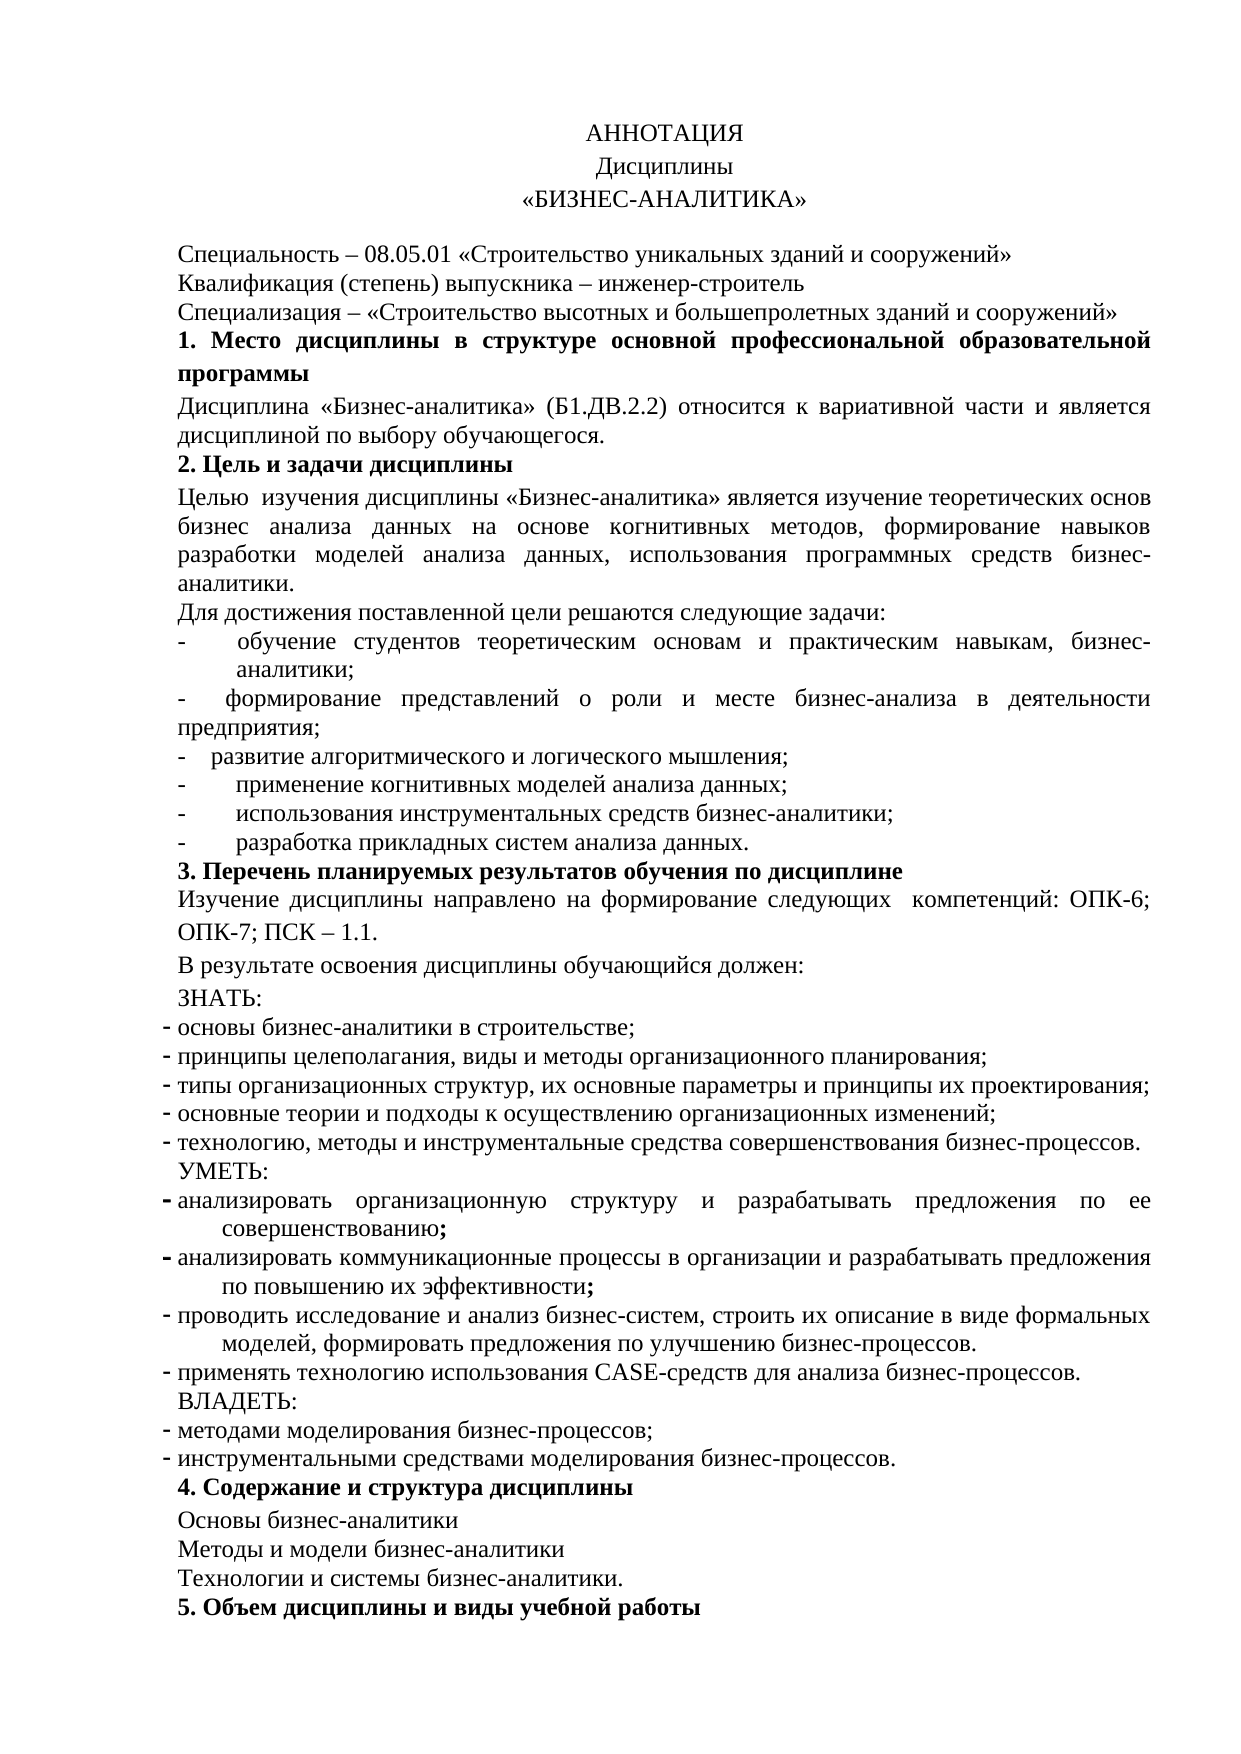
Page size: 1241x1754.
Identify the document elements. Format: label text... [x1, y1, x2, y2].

list применять технологию использования CASE-средств для анализа бизнес-процессов. [162, 1357, 1152, 1386]
list принципы целеполагания, виды и методы организационного планирования; [162, 1041, 1152, 1070]
text - развитие алгоритмического и логического мышления; [177, 741, 1152, 769]
text - обучение студентов теоретическим основам и практическим навыкам, бизнес-аналитики; [177, 626, 1152, 683]
list инструментальными средствами моделирования бизнес-процессов. [162, 1443, 1152, 1472]
text ВЛАДЕТЬ: [177, 1386, 1152, 1415]
list анализировать организационную структуру и разрабатывать предложения по ее совершенствованию; [162, 1185, 1152, 1242]
list основные теории и подходы к осуществлению организационных изменений; [162, 1098, 1152, 1127]
text Изучение дисциплины направлено на формирование следующих компетенций: ОПК-6; ОПК-7; ПСК – 1.1. [177, 884, 1152, 946]
list основы бизнес-аналитики в строительстве; [162, 1012, 1152, 1041]
text - формирование представлений о роли и месте бизнес-анализа в деятельности предприятия; [177, 683, 1152, 741]
list методами моделирования бизнес-процессов; [162, 1415, 1152, 1443]
text В результате освоения дисциплины обучающийся должен: [177, 951, 1152, 979]
text 3. Перечень планируемых результатов обучения по дисциплине [177, 856, 1152, 884]
text «БИЗНЕС-АНАЛИТИКА» [177, 184, 1152, 213]
text ЗНАТЬ: [177, 983, 1152, 1012]
text Технологии и системы бизнес-аналитики. [177, 1563, 1152, 1592]
text Специальность – 08.05.01 «Строительство уникальных зданий и сооружений» [177, 239, 1152, 268]
list проводить исследование и анализ бизнес-систем, строить их описание в виде формальных моделей, формировать предложения по улучшению бизнес-процессов. [162, 1300, 1152, 1357]
text Целью изучения дисциплины «Бизнес-аналитика» является изучение теоретических основ бизнес анализа данных на основе когнитивных методов, формирование навыков разработки моделей анализа данных, использования программных средств бизнес-аналитики. [177, 482, 1152, 597]
list анализировать коммуникационные процессы в организации и разрабатывать предложения по повышению их эффективности; [162, 1242, 1152, 1300]
text 4. Содержание и структура дисциплины [177, 1472, 1152, 1501]
text УМЕТЬ: [177, 1156, 1152, 1185]
text - использования инструментальных средств бизнес-аналитики; [177, 798, 1152, 827]
text 1. Место дисциплины в структуре основной профессиональной образовательной программы [177, 325, 1152, 387]
text Методы и модели бизнес-аналитики [177, 1534, 1152, 1563]
text - применение когнитивных моделей анализа данных; [177, 769, 1152, 798]
text АННОТАЦИЯ [177, 118, 1152, 147]
text Дисциплина «Бизнес-аналитика» (Б1.ДВ.2.2) относится к вариативной части и является дисциплиной по выбору обучающегося. [177, 391, 1152, 449]
text 2. Цель и задачи дисциплины [177, 449, 1152, 478]
text 5. Объем дисциплины и виды учебной работы [177, 1592, 1152, 1620]
text Квалификация (степень) выпускника – инженер-строитель [177, 268, 1152, 297]
text Основы бизнес-аналитики [177, 1505, 1152, 1534]
text Специализация – «Строительство высотных и большепролетных зданий и сооружений» [177, 297, 1152, 325]
text Для достижения поставленной цели решаются следующие задачи: [177, 597, 1152, 626]
text - разработка прикладных систем анализа данных. [177, 827, 1152, 856]
text Дисциплины [177, 151, 1152, 180]
list типы организационных структур, их основные параметры и принципы их проектирования; [162, 1070, 1152, 1098]
list технологию, методы и инструментальные средства совершенствования бизнес-процессов. [162, 1127, 1152, 1156]
